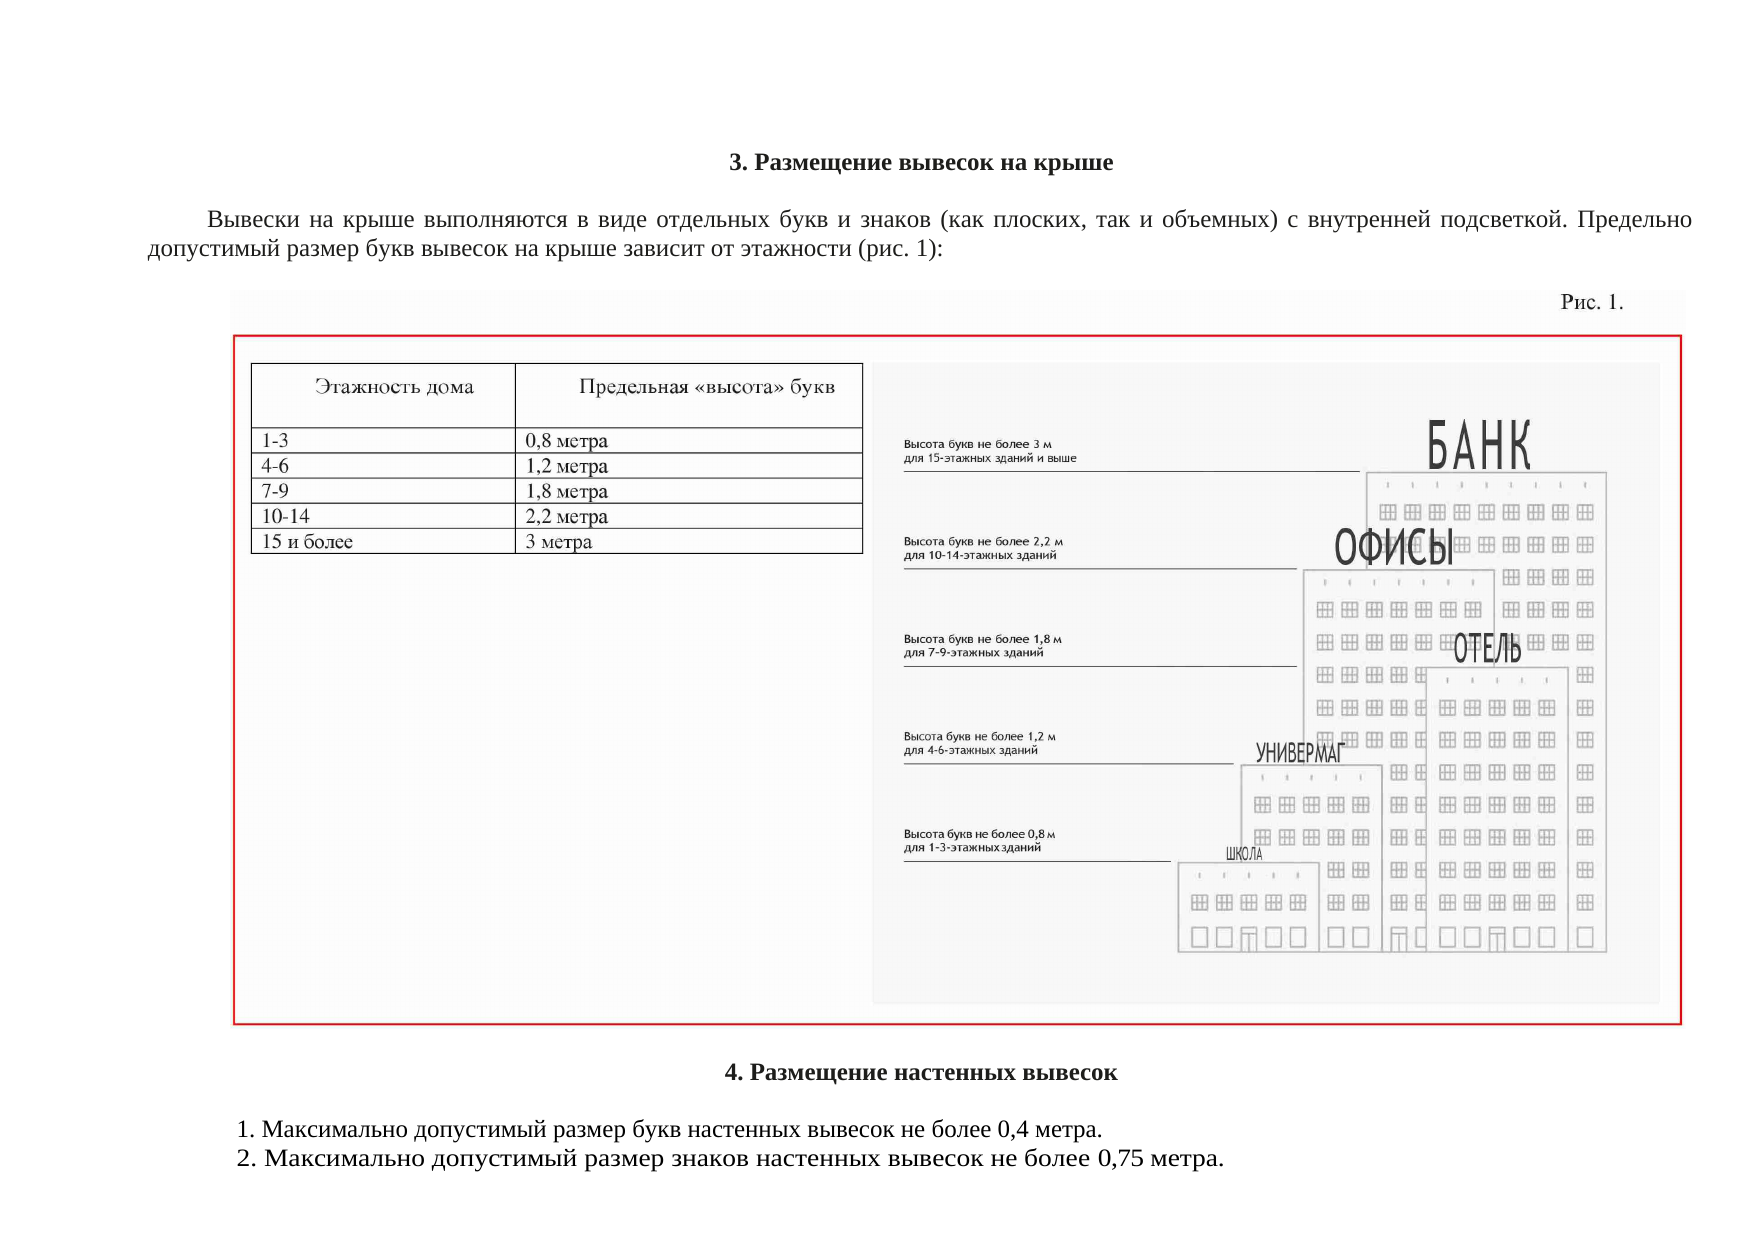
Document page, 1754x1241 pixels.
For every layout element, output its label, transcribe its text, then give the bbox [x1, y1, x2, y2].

text 2. Максимально допустимый размер знаков настенных вывесок не более 0,75 метра. [148, 1143, 1695, 1172]
subtitle 4. Размещение настенных вывесок [148, 1057, 1695, 1086]
subtitle 3. Размещение вывесок на крыше [148, 147, 1695, 176]
text Вывески на крыше выполняются в виде отдельных букв и знаков (как плоских, так и объемных) с внутренней подсветкой. Предельно допустимый размер букв вывесок на крыше зависит от этажности (рис. 1): [148, 204, 1695, 262]
picture [230, 290, 1687, 1029]
text 1. Максимально допустимый размер букв настенных вывесок не более 0,4 метра. [148, 1114, 1695, 1143]
